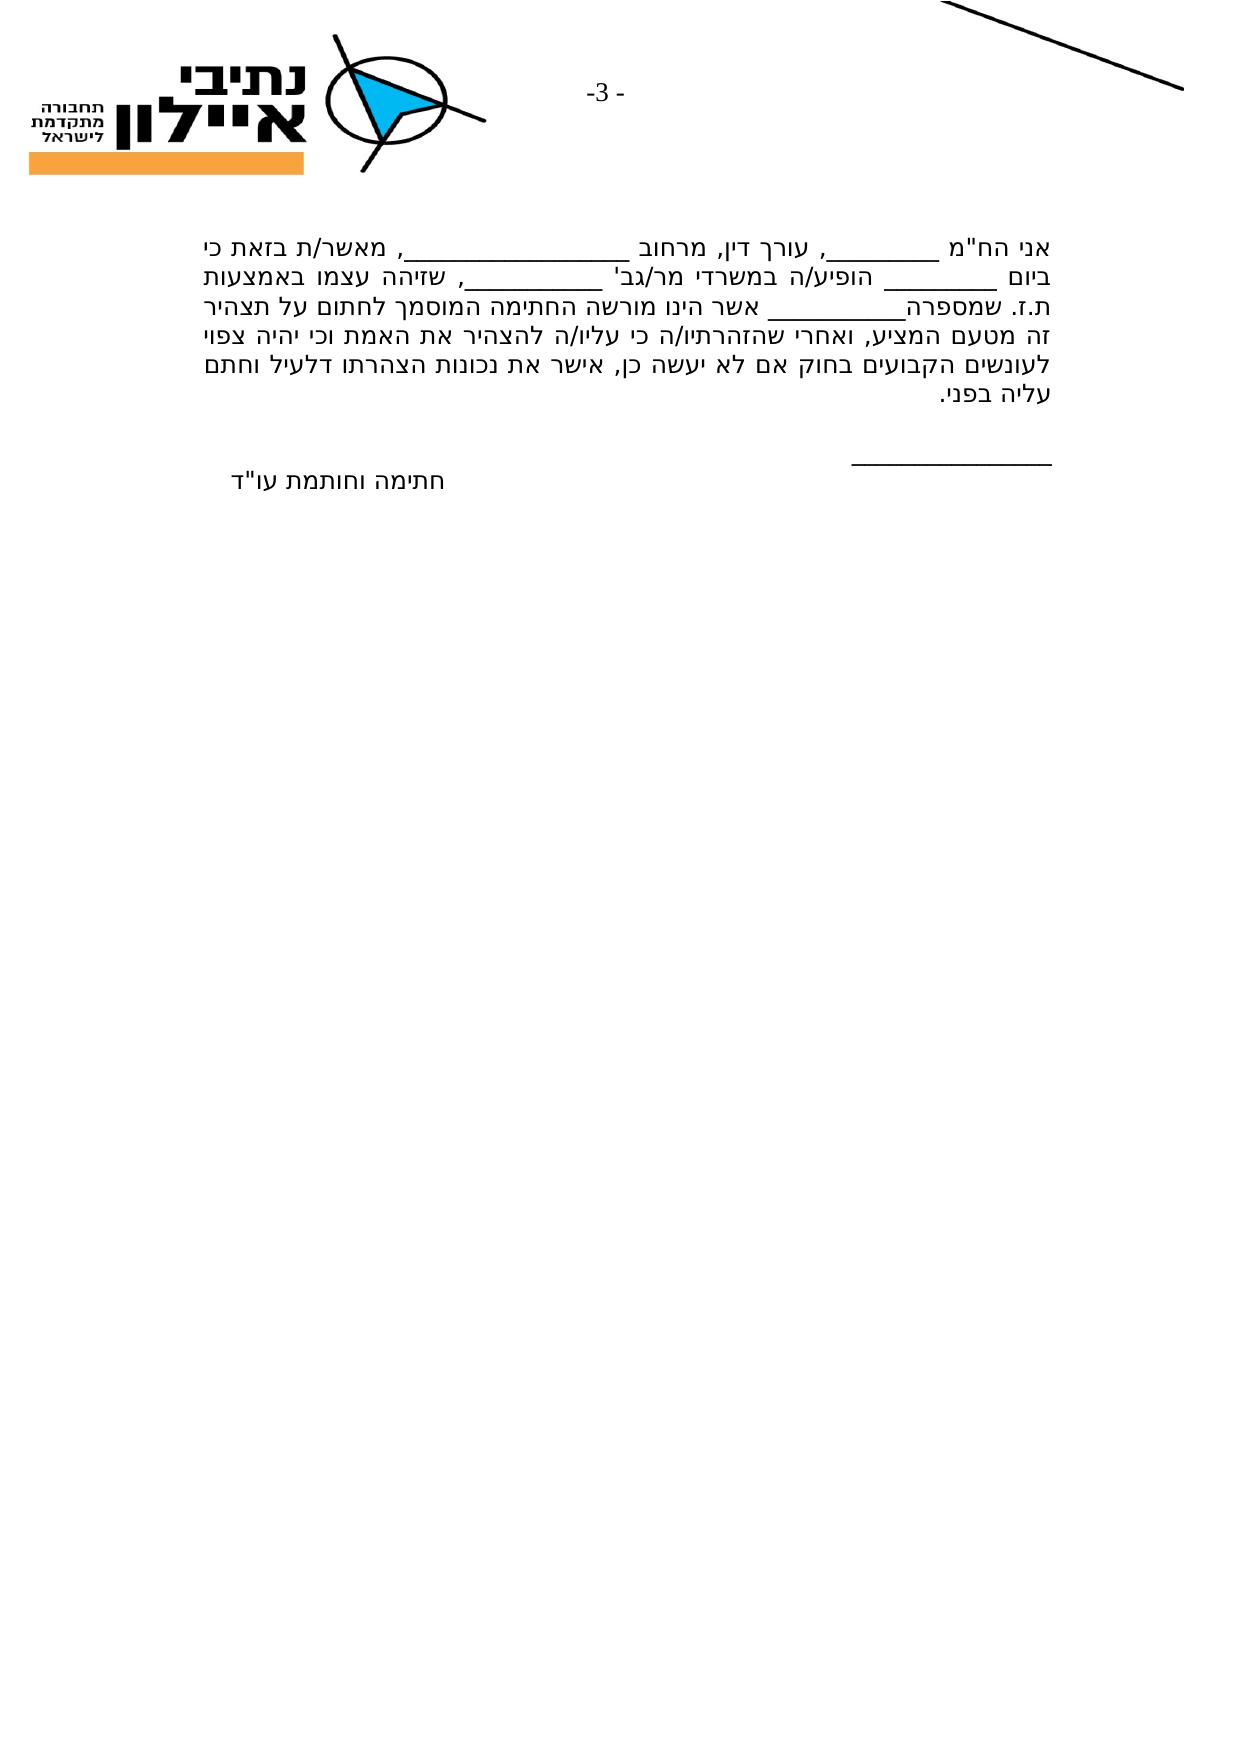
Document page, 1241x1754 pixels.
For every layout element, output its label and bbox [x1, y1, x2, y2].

picture [0, 1, 1184, 239]
table_header [192, 233, 1063, 495]
